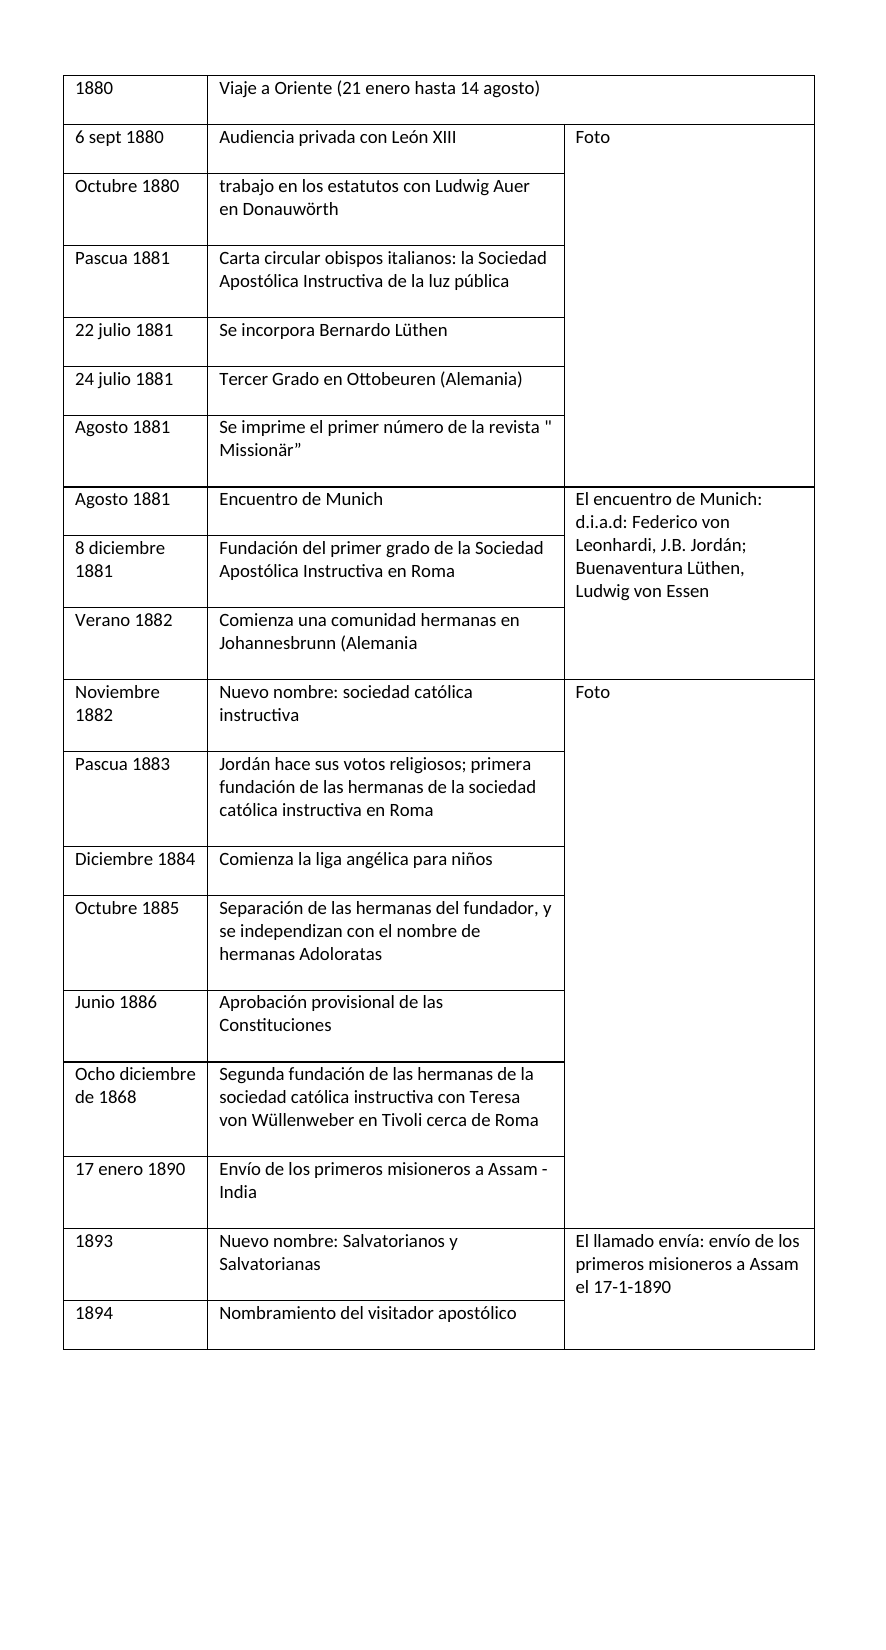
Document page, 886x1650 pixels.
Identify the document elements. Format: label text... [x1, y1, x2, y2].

table_cell Nombramiento del visitador apostólico [208, 1301, 564, 1349]
table_cell Se incorpora Bernardo Lüthen [208, 318, 564, 366]
table_header Viaje a Oriente (21 enero hasta 14 agosto) [208, 76, 814, 124]
table_cell Comienza una comunidad hermanas en Johannesbrunn (Alemania [208, 608, 564, 679]
table_cell Envío de los primeros misioneros a Assam - India [208, 1157, 564, 1228]
table_cell Fundación del primer grado de la Sociedad Apostólica Instructiva en Roma [208, 536, 564, 607]
table_cell 6 sept 1880 [64, 125, 207, 173]
table_cell El llamado envía: envío de los primeros misioneros a Assam el 17-1-1890 [565, 1229, 814, 1349]
table_cell Octubre 1885 [64, 896, 207, 989]
table_cell 1894 [64, 1301, 207, 1349]
table_cell Diciembre 1884 [64, 847, 207, 895]
table_cell Ocho diciembre de 1868 [64, 1063, 207, 1156]
table_cell Segunda fundación de las hermanas de la sociedad católica instructiva con Teresa von Wüllenweber en Tivoli cerca de Roma [208, 1063, 564, 1156]
table_cell trabajo en los estatutos con Ludwig Auer en Donauwörth [208, 174, 564, 245]
table_cell Audiencia privada con León XIII [208, 125, 564, 173]
table_header 1880 [64, 76, 207, 124]
table_cell Nuevo nombre: Salvatorianos y Salvatorianas [208, 1229, 564, 1300]
table_cell Agosto 1881 [64, 416, 207, 486]
table_cell 24 julio 1881 [64, 367, 207, 414]
table_cell 17 enero 1890 [64, 1157, 207, 1228]
table_cell 8 diciembre 1881 [64, 536, 207, 607]
table_cell Tercer Grado en Ottobeuren (Alemania) [208, 367, 564, 414]
table_cell Foto [565, 125, 814, 486]
table_cell Aprobación provisional de las Constituciones [208, 991, 564, 1061]
table_cell Carta circular obispos italianos: la Sociedad Apostólica Instructiva de la luz pública [208, 246, 564, 317]
table_cell Jordán hace sus votos religiosos; primera fundación de las hermanas de la sociedad católica instructiva en Roma [208, 752, 564, 846]
table_cell Nuevo nombre: sociedad católica instructiva [208, 680, 564, 751]
table_cell 22 julio 1881 [64, 318, 207, 366]
table_cell Foto [565, 680, 814, 1228]
table_cell Verano 1882 [64, 608, 207, 679]
table_cell Noviembre 1882 [64, 680, 207, 751]
table_cell Octubre 1880 [64, 174, 207, 245]
table_cell Pascua 1883 [64, 752, 207, 846]
table_cell Separación de las hermanas del fundador, y se independizan con el nombre de hermanas Adoloratas [208, 896, 564, 989]
table_cell 1893 [64, 1229, 207, 1300]
table_cell Pascua 1881 [64, 246, 207, 317]
table_cell El encuentro de Munich: d.i.a.d: Federico von Leonhardi, J.B. Jordán; Buenaventura Lüthen, Ludwig von Essen [565, 488, 814, 679]
table_cell Encuentro de Munich [208, 488, 564, 535]
table_cell Agosto 1881 [64, 488, 207, 535]
table_cell Junio 1886 [64, 991, 207, 1061]
table_cell Comienza la liga angélica para niños [208, 847, 564, 895]
table_cell Se imprime el primer número de la revista " Missionär” [208, 416, 564, 486]
